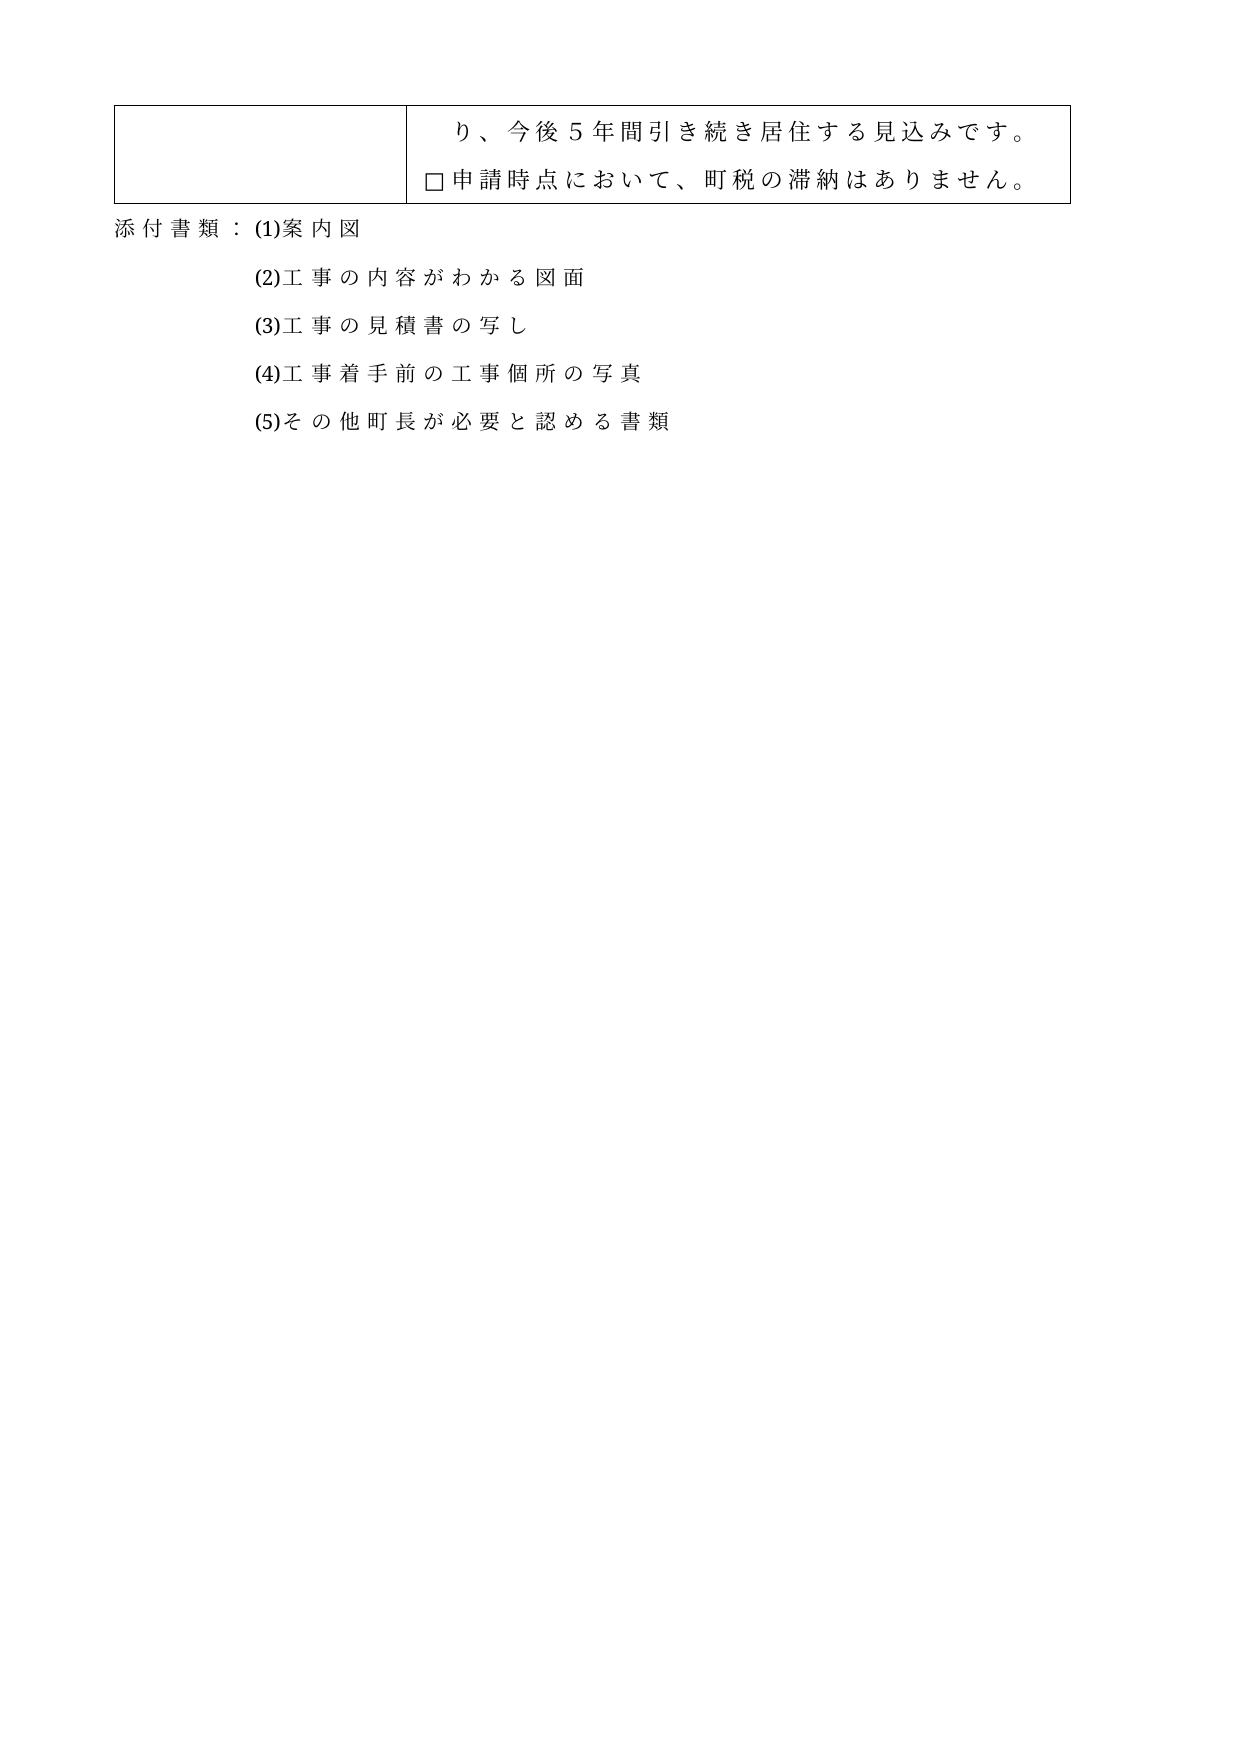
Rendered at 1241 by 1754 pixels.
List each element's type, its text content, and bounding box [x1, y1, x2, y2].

text (5)その他町長が必要と認める書類 [114, 397, 1126, 445]
text (2)工事の内容がわかる図面 [114, 252, 1126, 300]
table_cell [115, 106, 406, 203]
text 添付書類：(1)案内図 [114, 204, 1126, 252]
text (4)工事着手前の工事個所の写真 [114, 348, 1126, 397]
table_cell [407, 106, 1070, 203]
text (3)工事の見積書の写し [114, 300, 1126, 348]
